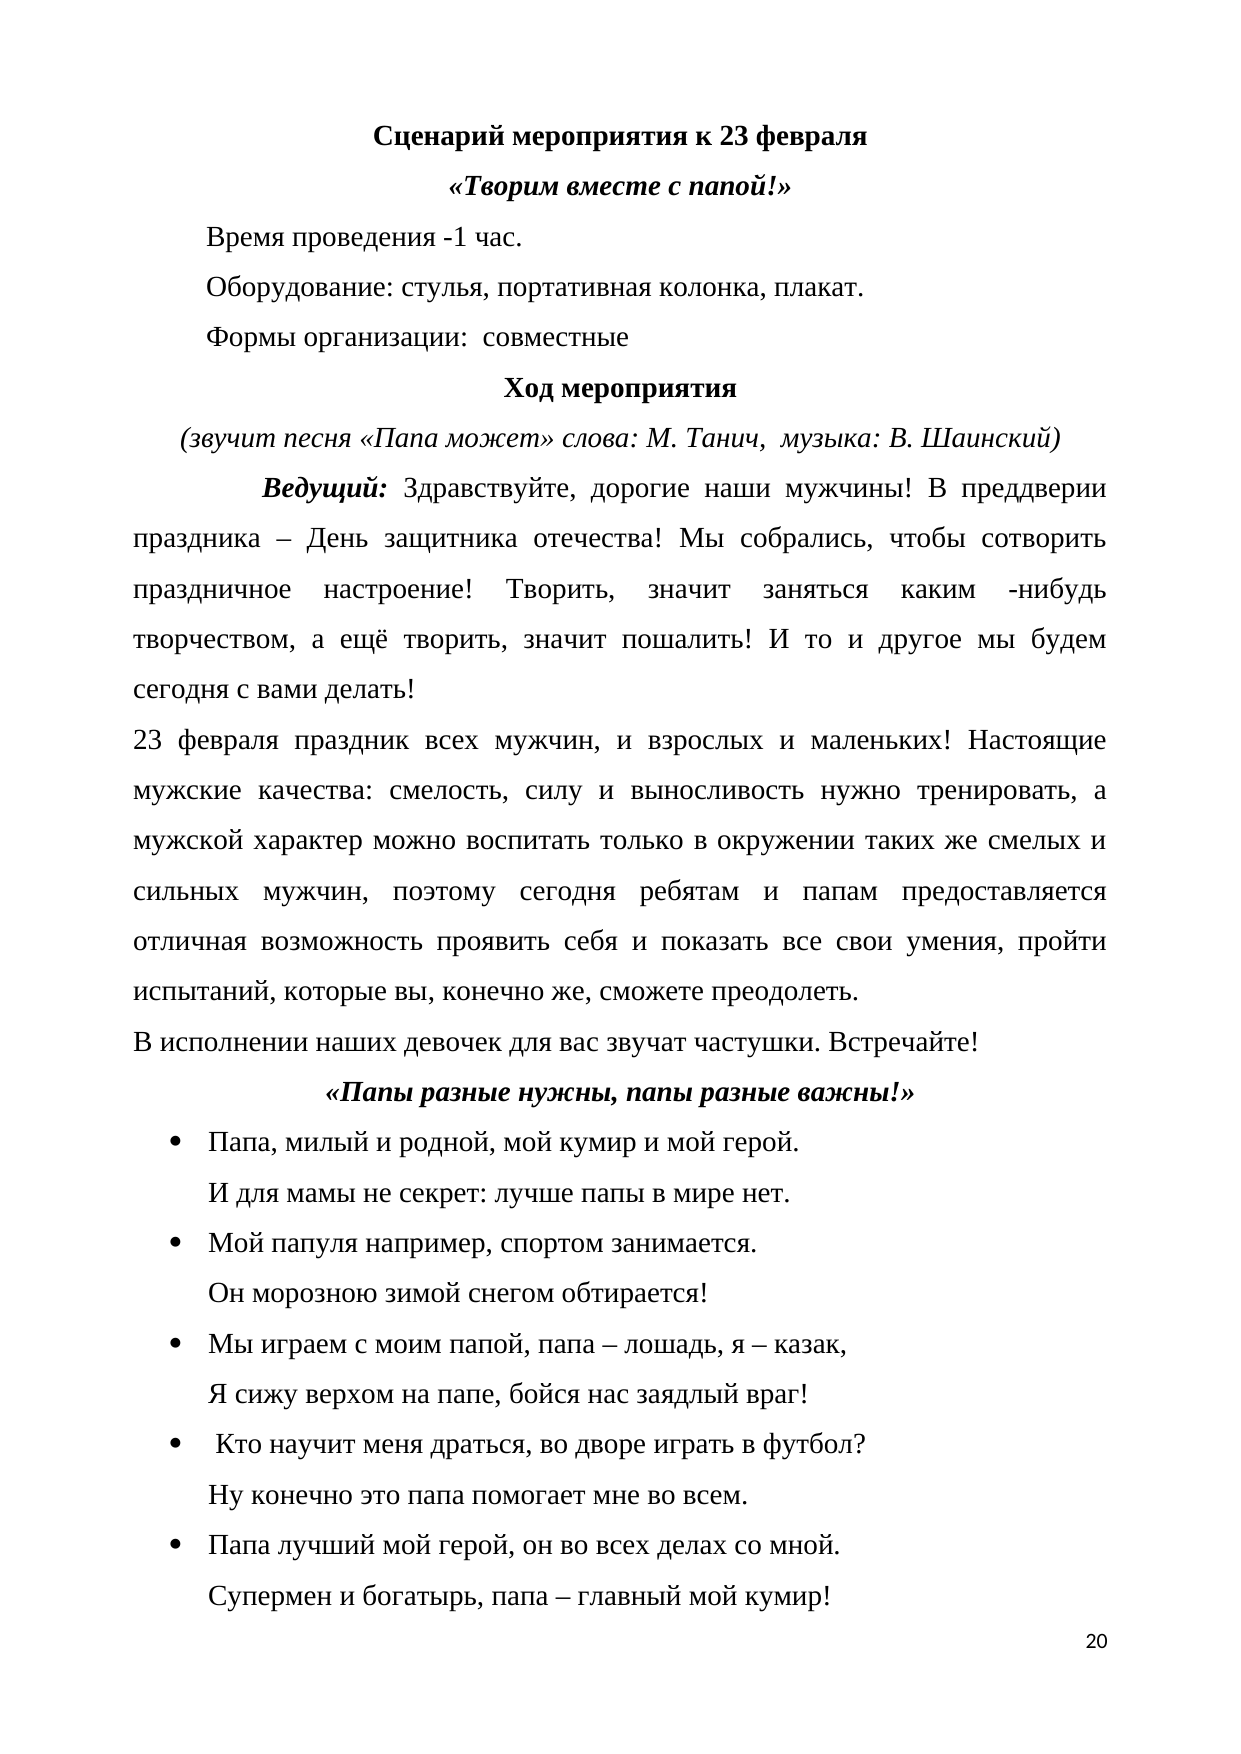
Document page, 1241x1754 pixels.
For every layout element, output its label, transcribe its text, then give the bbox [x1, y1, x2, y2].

text «Папы разные нужны, папы разные важны!» [133, 1074, 1107, 1108]
text Оборудование: стулья, портативная колонка, плакат. [133, 269, 1107, 303]
text В исполнении наших девочек для вас звучат частушки. Встречайте! [133, 1024, 1107, 1057]
text Сценарий мероприятия к 23 февраля [133, 118, 1107, 152]
text Формы организации: совместные [133, 319, 1107, 353]
list Папа, милый и родной, мой кумир и мой герой. И для мамы не секрет: лучше папы в мире нет. [170, 1124, 1107, 1208]
list Мы играем с моим папой, папа – лошадь, я – казак, Я сижу верхом на папе, бойся нас заядлый враг! [170, 1326, 1107, 1410]
text «Творим вместе с папой!» [133, 168, 1107, 202]
list Мой папуля например, спортом занимается. Он морозною зимой снегом обтирается! [170, 1225, 1107, 1309]
text Ведущий: Здравствуйте, дорогие наши мужчины! В преддверии праздника – День защитника отечества! Мы собрались, чтобы сотворить праздничное настроение! Творить, значит заняться каким -нибудь творчеством, а ещё творить, значит пошалить! И то и другое мы будем сегодня с вами делать! [133, 470, 1107, 705]
text Ход мероприятия [133, 370, 1107, 403]
text Время проведения -1 час. [133, 219, 1107, 252]
text (звучит песня «Папа может» слова: М. Танич, музыка: В. Шаинский) [133, 420, 1107, 453]
text 23 февраля праздник всех мужчин, и взрослых и маленьких! Настоящие мужские качества: смелость, силу и выносливость нужно тренировать, а мужской характер можно воспитать только в окружении таких же смелых и сильных мужчин, поэтому сегодня ребятам и папам предоставляется отличная возможность проявить себя и показать все свои умения, пройти испытаний, которые вы, конечно же, сможете преодолеть. [133, 722, 1107, 1007]
list Кто научит меня драться, во дворе играть в футбол? Ну конечно это папа помогает мне во всем. [170, 1427, 1107, 1511]
list Папа лучший мой герой, он во всех делах со мной. Супермен и богатырь, папа – главный мой кумир! [170, 1527, 1107, 1611]
